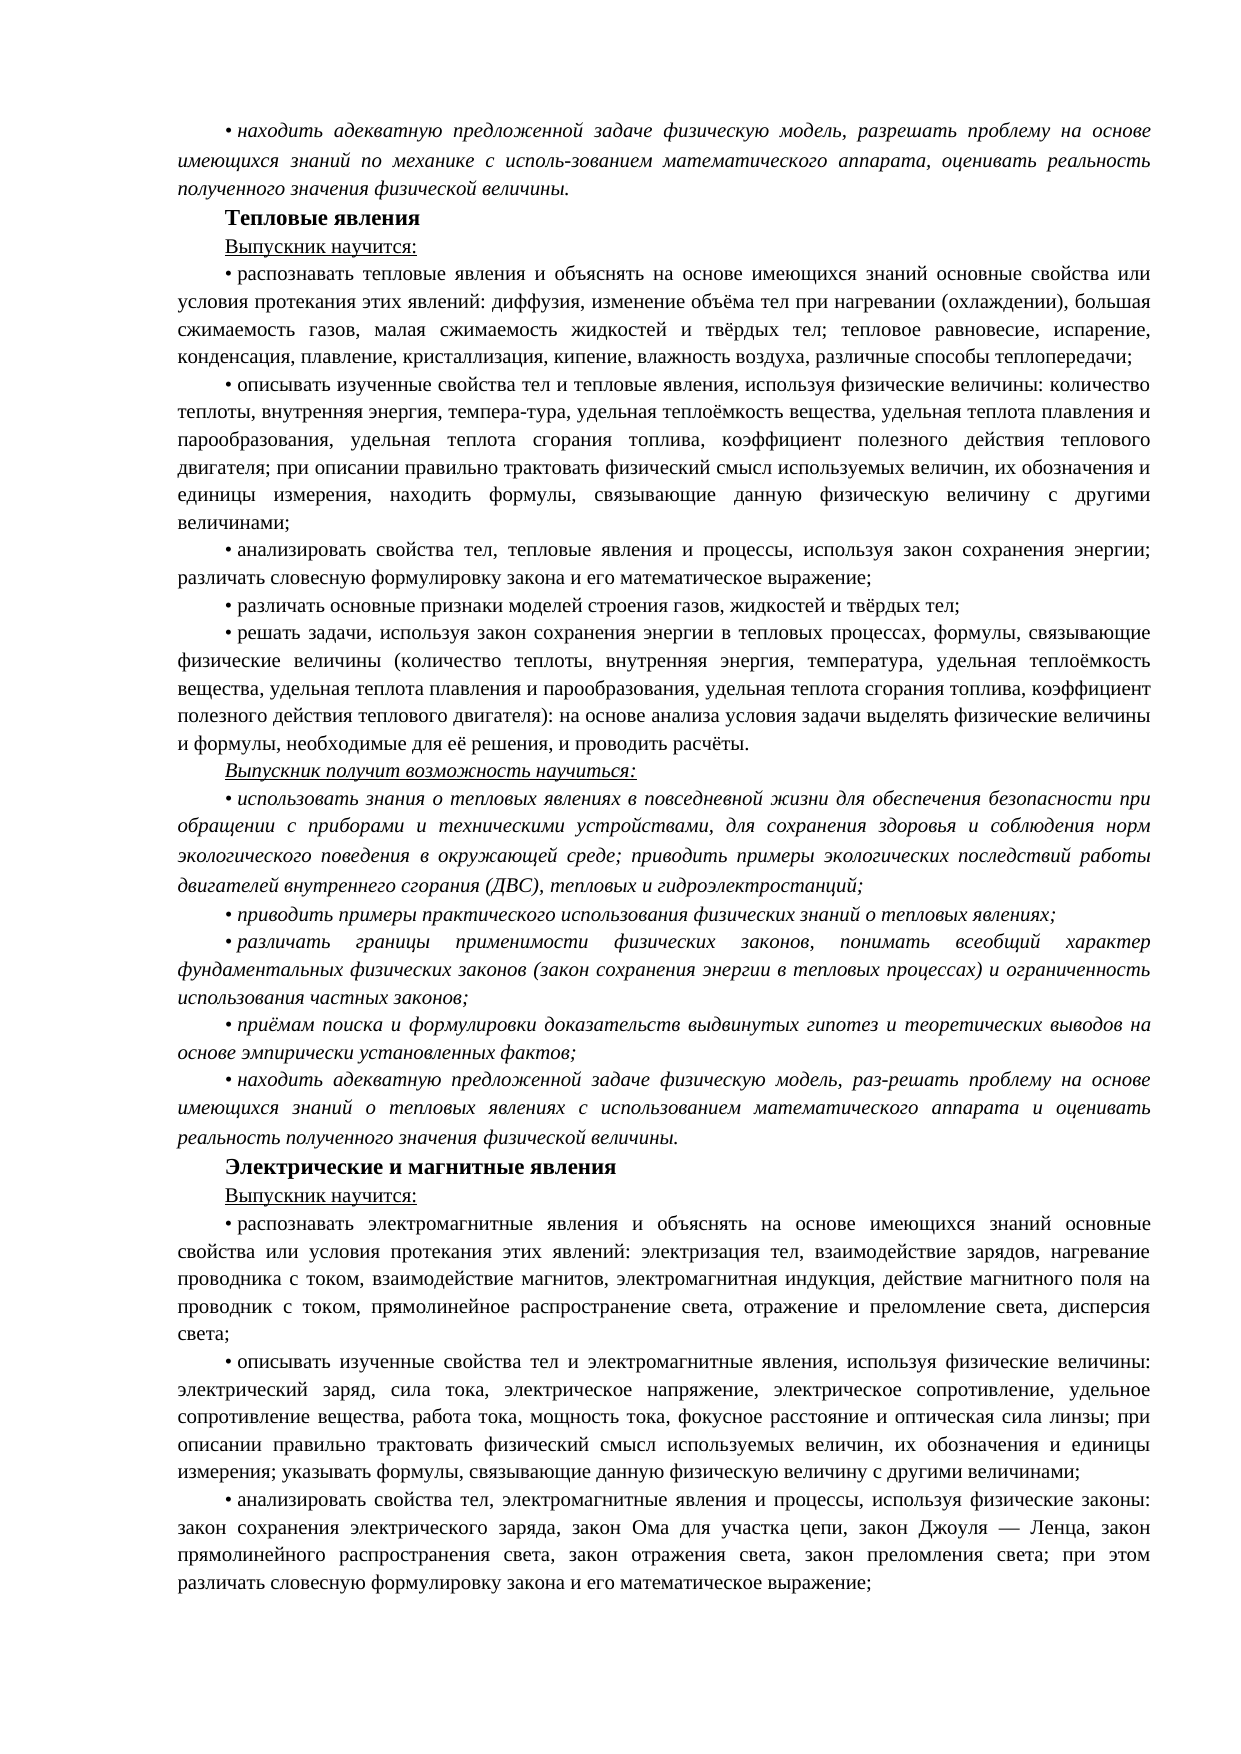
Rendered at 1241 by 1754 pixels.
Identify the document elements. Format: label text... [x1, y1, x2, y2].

text • приёмам поиска и формулировки доказательств выдвинутых гипотез и теоретических выводов на основе эмпирически установленных фактов; [177, 1012, 1152, 1064]
text Выпускник научится: [177, 234, 1152, 258]
text Электрические и магнитные явления [177, 1153, 1152, 1179]
text Тепловые явления [177, 203, 1152, 230]
text Выпускник получит возможность научиться: [177, 758, 1152, 782]
text • решать задачи, используя закон сохранения энергии в тепловых процессах, формулы, связывающие физические величины (количество теплоты, внутренняя энергия, температура, удельная теплоёмкость вещества, удельная теплота плавления и парообразования, удельная теплота сгорания топлива, коэффициент полезного действия теплового двигателя): на основе анализа условия задачи выделять физические величины и формулы, необходимые для её решения, и проводить расчёты. [177, 620, 1152, 755]
text • распознавать электромагнитные явления и объяснять на основе имеющихся знаний основные свойства или условия протекания этих явлений: электризация тел, взаимодействие зарядов, нагревание проводника с током, взаимодействие магнитов, электромагнитная индукция, действие магнитного поля на проводник с током, прямолинейное распространение света, отражение и преломление света, дисперсия света; [177, 1211, 1152, 1345]
text • описывать изученные свойства тел и электромагнитные явления, используя физические величины: электрический заряд, сила тока, электрическое напряжение, электрическое сопротивление, удельное сопротивление вещества, работа тока, мощность тока, фокусное расстояние и оптическая сила линзы; при описании правильно трактовать физический смысл используемых величин, их обозначения и единицы измерения; указывать формулы, связывающие данную физическую величину с другими величинами; [177, 1349, 1152, 1483]
text • различать границы применимости физических законов, понимать всеобщий характер фундаментальных физических законов (закон сохранения энергии в тепловых процессах) и ограниченность использования частных законов; [177, 929, 1152, 1009]
text • анализировать свойства тел, электромагнитные явления и процессы, используя физические законы: закон сохранения электрического заряда, закон Ома для участка цепи, закон Джоуля — Ленца, закон прямолинейного распространения света, закон отражения света, закон преломления света; при этом различать словесную формулировку закона и его математическое выражение; [177, 1487, 1152, 1594]
text • находить адекватную предложенной задаче физическую модель, разрешать проблему на основе имеющихся знаний по механике с исполь-зованием математического аппарата, оценивать реальность полученного значения физической величины. [177, 118, 1152, 200]
text • описывать изученные свойства тел и тепловые явления, используя физические величины: количество теплоты, внутренняя энергия, темпера-тура, удельная теплоёмкость вещества, удельная теплота плавления и парообразования, удельная теплота сгорания топлива, коэффициент полезного действия теплового двигателя; при описании правильно трактовать физический смысл используемых величин, их обозначения и единицы измерения, находить формулы, связывающие данную физическую величину с другими величинами; [177, 372, 1152, 534]
text Выпускник научится: [177, 1183, 1152, 1207]
text • распознавать тепловые явления и объяснять на основе имеющихся знаний основные свойства или условия протекания этих явлений: диффузия, изменение объёма тел при нагревании (охлаждении), большая сжимаемость газов, малая сжимаемость жидкостей и твёрдых тел; тепловое равновесие, испарение, конденсация, плавление, кристаллизация, кипение, влажность воздуха, различные способы теплопередачи; [177, 261, 1152, 368]
text • различать основные признаки моделей строения газов, жидкостей и твёрдых тел; [177, 593, 1152, 617]
text • использовать знания о тепловых явлениях в повседневной жизни для обеспечения безопасности при обращении с приборами и техническими устройствами, для сохранения здоровья и соблюдения норм экологического поведения в окружающей среде; приводить примеры экологических последствий работы двигателей внутреннего сгорания (ДВС), тепловых и гидроэлектростанций; [177, 786, 1152, 898]
text • анализировать свойства тел, тепловые явления и процессы, используя закон сохранения энергии; различать словесную формулировку закона и его математическое выражение; [177, 537, 1152, 589]
text • приводить примеры практического использования физических знаний о тепловых явлениях; [177, 902, 1152, 926]
text • находить адекватную предложенной задаче физическую модель, раз-решать проблему на основе имеющихся знаний о тепловых явлениях с использованием математического аппарата и оценивать реальность полученного значения физической величины. [177, 1067, 1152, 1149]
